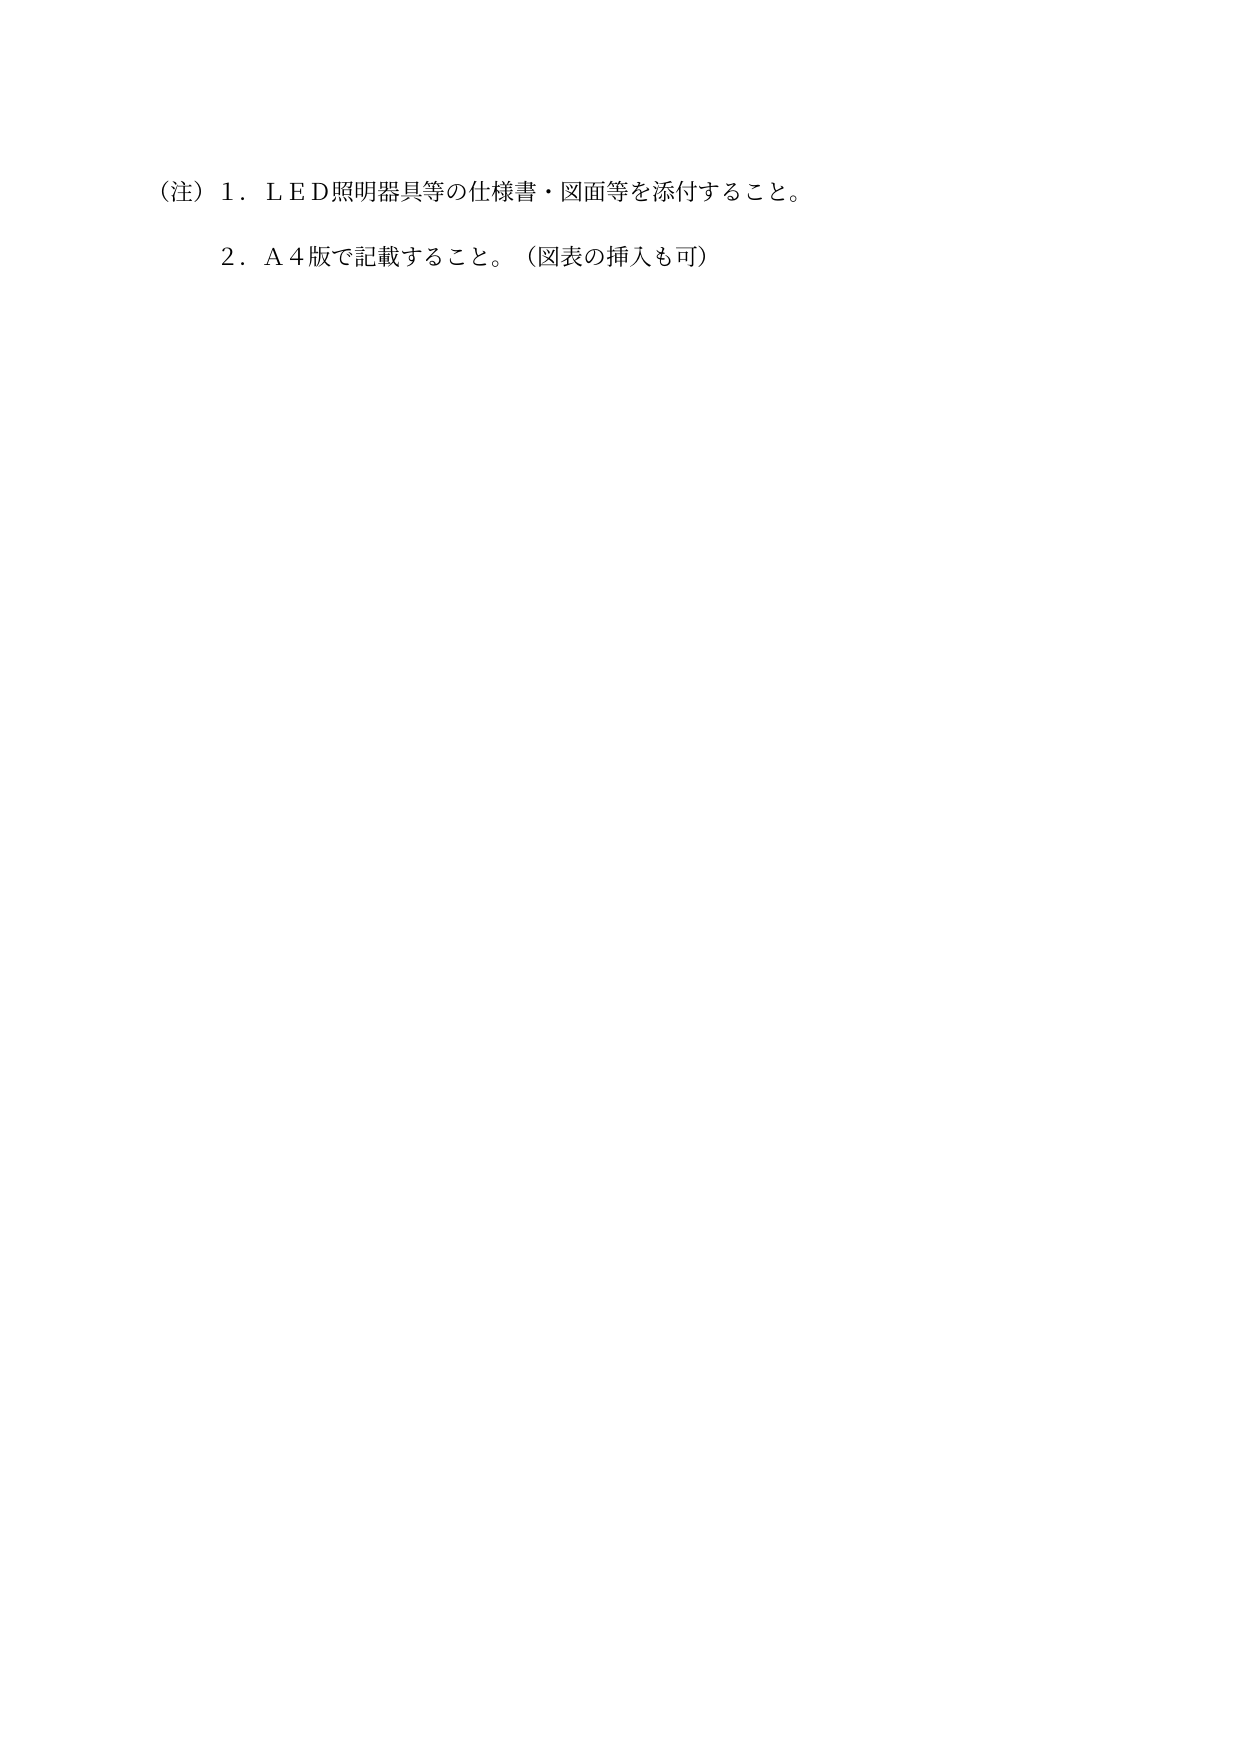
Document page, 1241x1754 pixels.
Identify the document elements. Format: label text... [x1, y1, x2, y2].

text ２．Ａ４版で記載すること。（図表の挿入も可） [148, 223, 1092, 288]
text （注）１．ＬＥＤ照明器具等の仕様書・図面等を添付すること。 [148, 158, 1092, 223]
